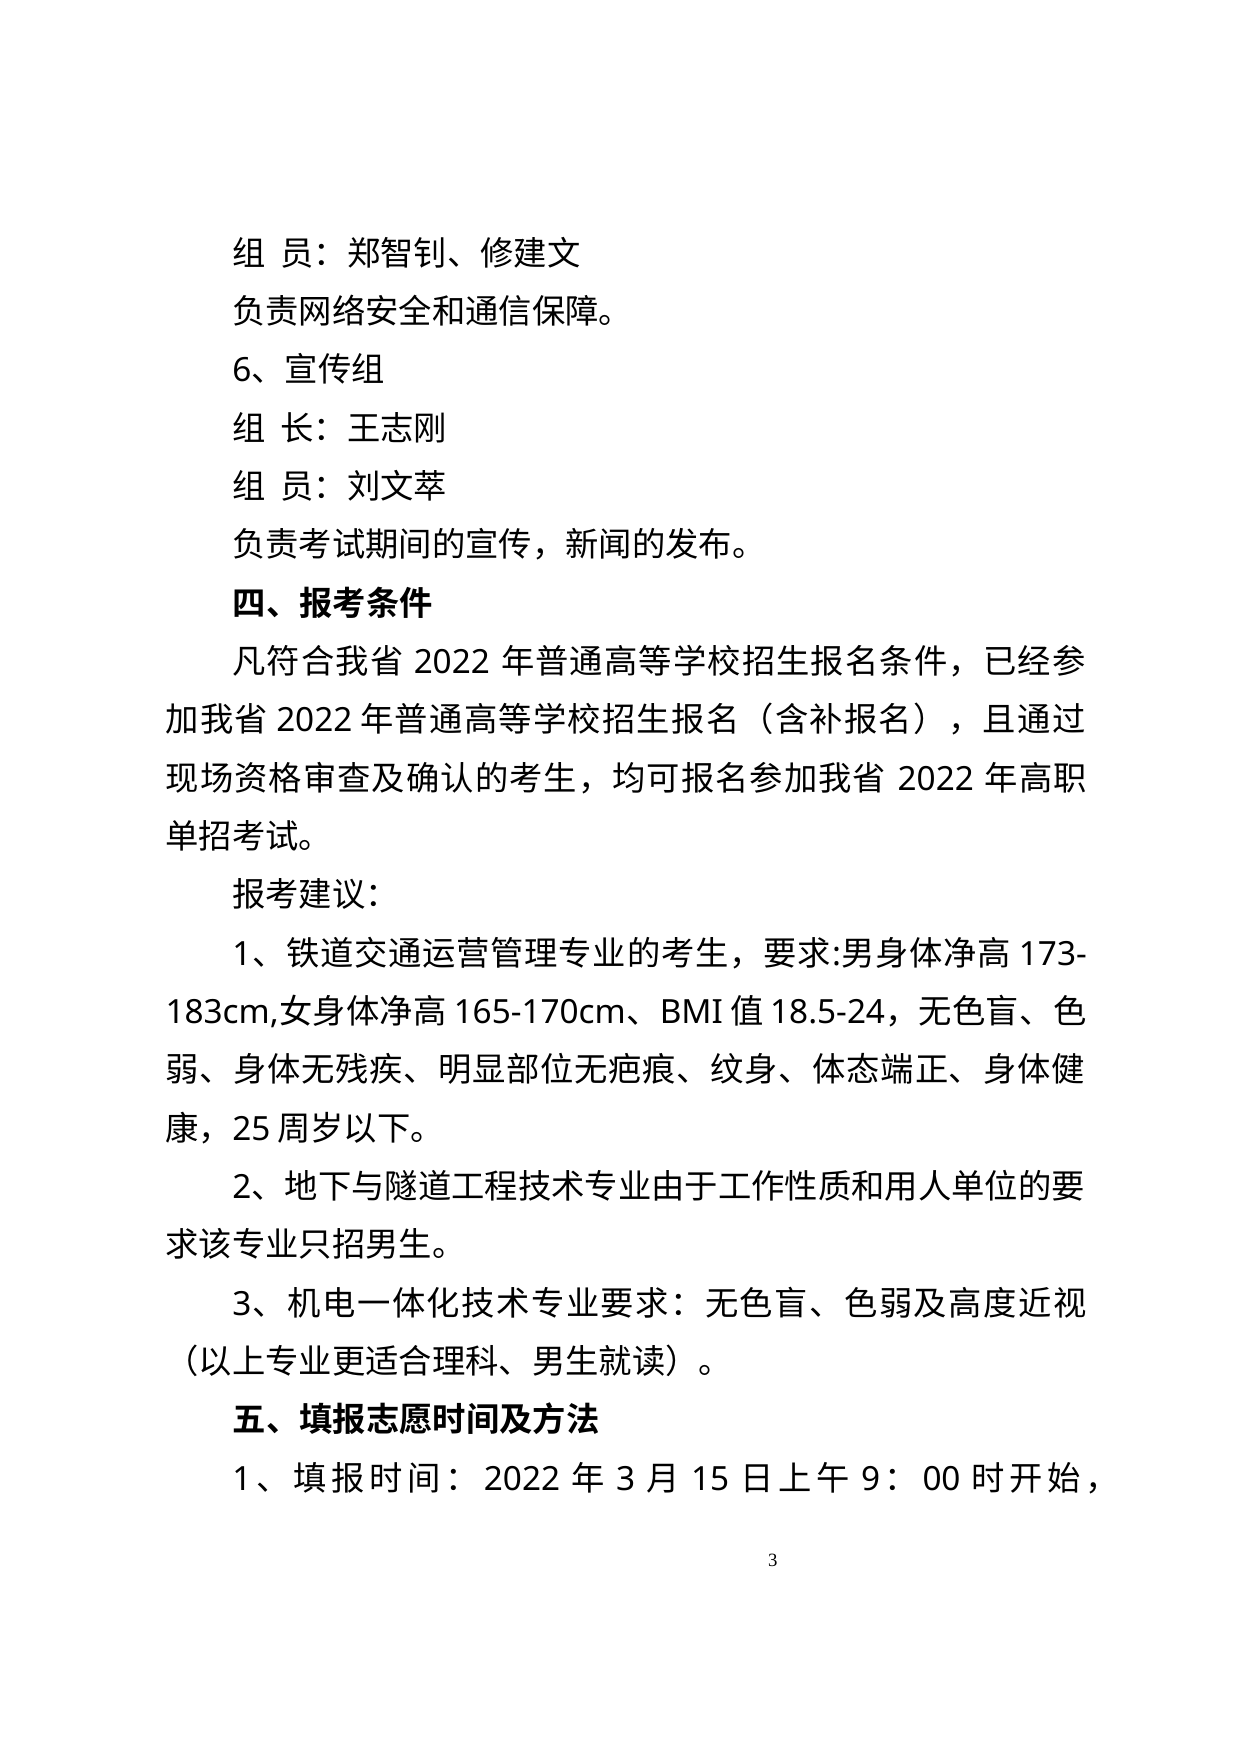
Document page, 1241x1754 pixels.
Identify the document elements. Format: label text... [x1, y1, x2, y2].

text 组 员：郑智钊、修建文 [165, 218, 1087, 277]
text 3、机电一体化技术专业要求：无色盲、色弱及高度近视（以上专业更适合理科、男生就读）。 [165, 1268, 1087, 1385]
text 负责考试期间的宣传，新闻的发布。 [165, 510, 1087, 568]
text 6、宣传组 [165, 335, 1087, 393]
text 凡符合我省 2022 年普通高等学校招生报名条件，已经参加我省2022年普通高等学校招生报名（含补报名），且通过现场资格审查及确认的考生，均可报名参加我省 2022 年高职单招考试。 [165, 627, 1087, 860]
text 组 长：王志刚 [165, 393, 1087, 452]
text 负责网络安全和通信保障。 [165, 277, 1087, 335]
title 五、填报志愿时间及方法 [165, 1385, 1087, 1443]
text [165, 1443, 1087, 1502]
text 组 员：刘文萃 [165, 452, 1087, 510]
text 2、地下与隧道工程技术专业由于工作性质和用人单位的要求该专业只招男生。 [165, 1152, 1087, 1268]
text 1、铁道交通运营管理专业的考生，要求:男身体净高173-183cm,女身体净高165-170cm、BMI值18.5-24，无色盲、色弱、身体无残疾、明显部位无疤痕、纹身、体态端正、身体健康，25周岁以下。 [165, 918, 1087, 1152]
title 四、报考条件 [165, 568, 1087, 627]
text 报考建议： [165, 860, 1087, 918]
